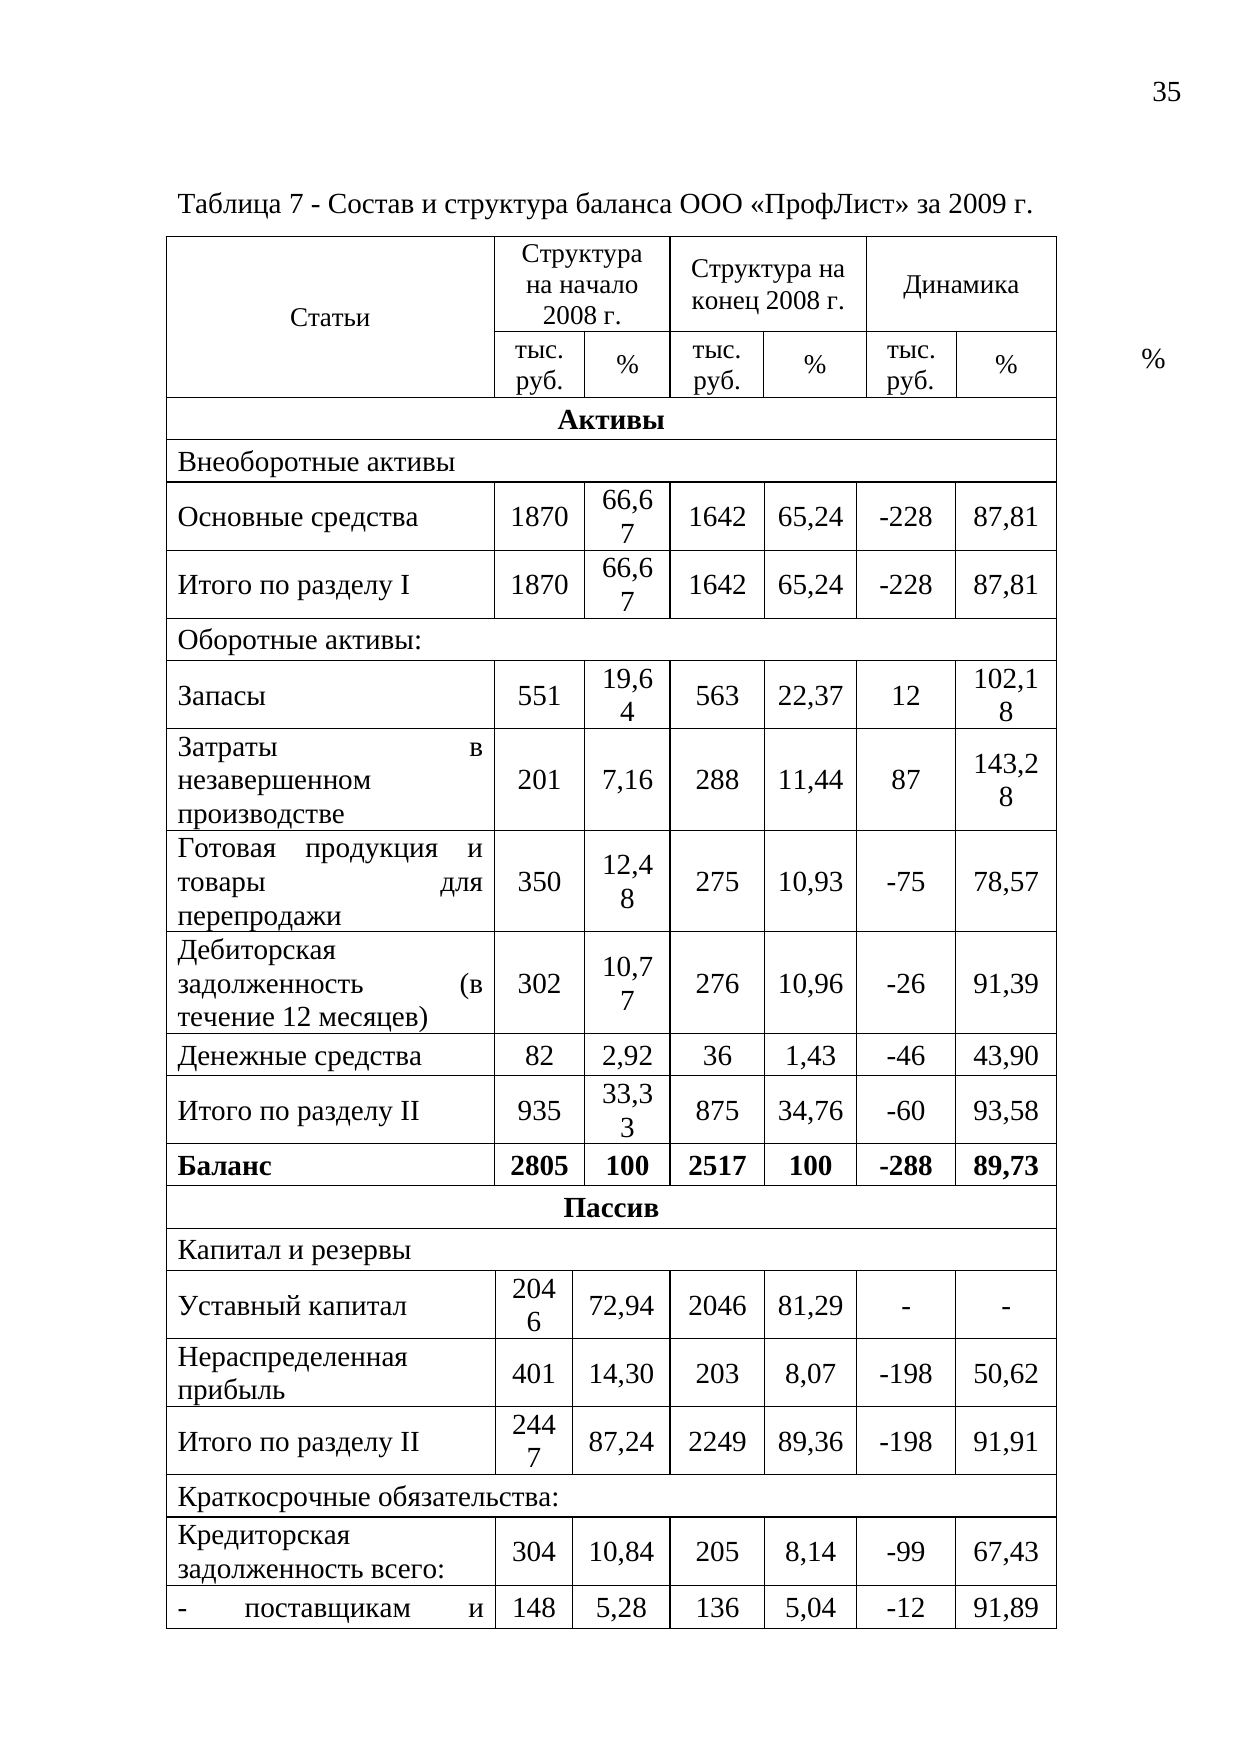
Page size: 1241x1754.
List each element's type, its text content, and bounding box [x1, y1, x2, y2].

table_cell -46 [857, 1034, 955, 1075]
table_cell 143,28 [956, 729, 1056, 829]
table_cell 11,44 [765, 729, 856, 829]
table_cell 10,96 [765, 932, 856, 1033]
table_cell 2447 [496, 1407, 572, 1474]
table_cell 66,67 [585, 483, 669, 549]
table_cell % [764, 332, 866, 397]
table_cell 87,81 [956, 483, 1056, 549]
table_cell 14,30 [573, 1339, 669, 1406]
table_cell -99 [857, 1518, 955, 1584]
table_cell 875 [671, 1076, 764, 1143]
table_cell 2046 [671, 1271, 764, 1338]
table_cell 2805 [495, 1144, 584, 1185]
table_cell 10,84 [573, 1518, 669, 1584]
table_cell тыс. руб. [867, 332, 956, 397]
table_cell 82 [495, 1034, 584, 1075]
table_cell 93,58 [956, 1076, 1056, 1143]
table_cell % [585, 332, 669, 397]
table_cell 65,24 [765, 483, 856, 549]
table_cell 276 [671, 932, 764, 1033]
text Таблица 7 - Состав и структура баланса ООО «ПрофЛист» за 2009 г. [177, 186, 1181, 219]
table_cell 5,28 [573, 1586, 669, 1628]
table_cell 288 [671, 729, 764, 829]
table_cell 91,39 [956, 932, 1056, 1033]
table_cell 87,24 [573, 1407, 669, 1474]
table_cell 43,90 [956, 1034, 1056, 1075]
table_cell 203 [671, 1339, 764, 1406]
table_cell 7,16 [585, 729, 669, 829]
table_cell 551 [495, 661, 584, 728]
table_cell 2,92 [585, 1034, 669, 1075]
table_cell 91,89 [956, 1586, 1056, 1628]
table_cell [167, 1586, 495, 1628]
table_cell -228 [857, 551, 955, 618]
table_cell Краткосрочные обязательства: [167, 1475, 1056, 1516]
table_cell 205 [671, 1518, 764, 1584]
table_cell 91,91 [956, 1407, 1056, 1474]
table_cell Уставный капитал [167, 1271, 495, 1338]
table_cell 89,73 [956, 1144, 1056, 1185]
table_header Динамика [867, 237, 1056, 331]
table_cell Внеоборотные активы [167, 440, 1056, 481]
table_header Структура на начало 2008 г. [495, 237, 669, 331]
table_cell 33,33 [585, 1076, 669, 1143]
table_cell - [857, 1271, 955, 1338]
table_cell 50,62 [956, 1339, 1056, 1406]
table_cell Итого по разделу II [167, 1407, 495, 1474]
table_cell Запасы [167, 661, 494, 728]
table_cell 2046 [496, 1271, 572, 1338]
table_cell 1642 [671, 551, 764, 618]
table_header Статьи [167, 237, 494, 397]
table_cell Основные средства [167, 483, 494, 549]
table_cell 302 [495, 932, 584, 1033]
table_cell 81,29 [765, 1271, 856, 1338]
table_cell 136 [671, 1586, 764, 1628]
table_cell 275 [671, 831, 764, 931]
table_cell - [956, 1271, 1056, 1338]
table_cell 935 [495, 1076, 584, 1143]
table_cell 1870 [495, 483, 584, 549]
table_cell 2517 [671, 1144, 764, 1185]
table_cell 66,67 [585, 551, 669, 618]
table_cell Итого по разделу II [167, 1076, 494, 1143]
table_cell Готовая продукция и товары для перепродажи [167, 831, 494, 931]
table_cell тыс. руб. [671, 332, 763, 397]
table_cell 19,64 [585, 661, 669, 728]
table_cell % [957, 332, 1056, 397]
table_cell Активы [167, 398, 1056, 439]
table_cell 100 [765, 1144, 856, 1185]
table_cell -75 [857, 831, 955, 931]
table_cell 72,94 [573, 1271, 669, 1338]
table_cell 1,43 [765, 1034, 856, 1075]
table_cell -288 [857, 1144, 955, 1185]
table_cell Кредиторская задолженность всего: [167, 1518, 495, 1584]
table_cell 1642 [671, 483, 764, 549]
table_cell 102,18 [956, 661, 1056, 728]
table_cell тыс. руб. [495, 332, 584, 397]
table_cell 89,36 [765, 1407, 856, 1474]
table_cell Баланс [167, 1144, 494, 1185]
table_cell 5,04 [765, 1586, 856, 1628]
table_cell % [1057, 331, 1170, 397]
table_cell 100 [585, 1144, 669, 1185]
table_cell 8,07 [765, 1339, 856, 1406]
table_cell 563 [671, 661, 764, 728]
table_cell 1870 [495, 551, 584, 618]
table_cell 22,37 [765, 661, 856, 728]
table_cell 34,76 [765, 1076, 856, 1143]
table_cell 78,57 [956, 831, 1056, 931]
table_cell Пассив [167, 1186, 1056, 1228]
table_cell 350 [495, 831, 584, 931]
table_cell Денежные средства [167, 1034, 494, 1075]
table_cell 12,48 [585, 831, 669, 931]
table_cell Итого по разделу I [167, 551, 494, 618]
table_cell Капитал и резервы [167, 1229, 1056, 1270]
table_cell Затраты в незавершенном производстве [167, 729, 494, 829]
table_cell Нераспределенная прибыль [167, 1339, 495, 1406]
table_cell -12 [857, 1586, 955, 1628]
table_cell 148 [496, 1586, 572, 1628]
table_cell Дебиторская задолженность (в течение 12 месяцев) [167, 932, 494, 1033]
table_cell -198 [857, 1407, 955, 1474]
table_cell -228 [857, 483, 955, 549]
table_header Структура на конец 2008 г. [671, 237, 866, 331]
table_cell -60 [857, 1076, 955, 1143]
table_cell 10,93 [765, 831, 856, 931]
table_cell 8,14 [765, 1518, 856, 1584]
table_cell 401 [496, 1339, 572, 1406]
table_cell 87 [857, 729, 955, 829]
table_cell Оборотные активы: [167, 619, 1056, 660]
table_cell 12 [857, 661, 955, 728]
table_cell 87,81 [956, 551, 1056, 618]
table_cell 65,24 [765, 551, 856, 618]
table_cell 201 [495, 729, 584, 829]
table_cell 304 [496, 1518, 572, 1584]
table_cell -198 [857, 1339, 955, 1406]
table_cell 36 [671, 1034, 764, 1075]
table_cell 10,77 [585, 932, 669, 1033]
table_cell 2249 [671, 1407, 764, 1474]
table_cell 67,43 [956, 1518, 1056, 1584]
table_cell -26 [857, 932, 955, 1033]
